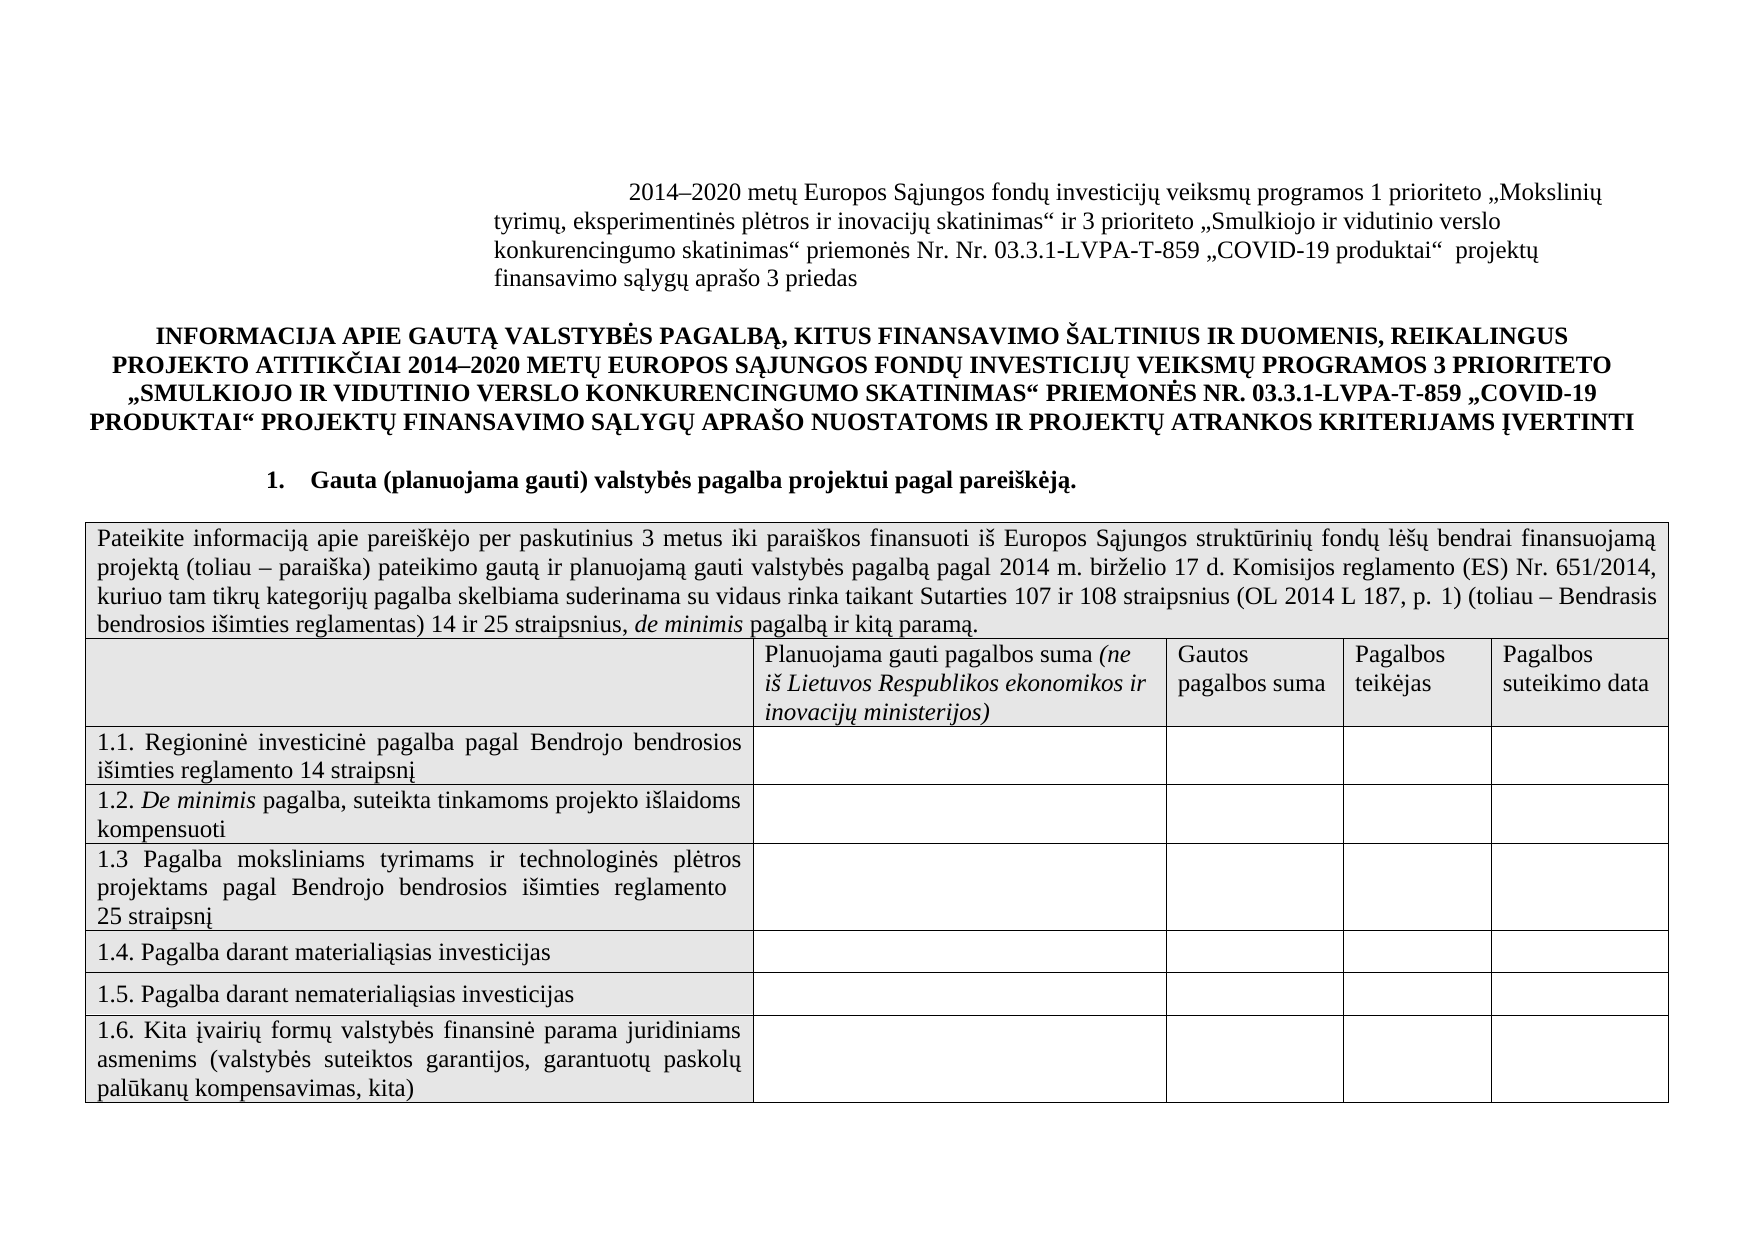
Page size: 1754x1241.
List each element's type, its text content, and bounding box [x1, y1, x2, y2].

table_header Pateikite informaciją apie pareiškėjo per paskutinius 3 metus iki paraiškos finansuoti iš Europos Sąjungos struktūrinių fondų lėšų bendrai finansuojamą projektą (toliau – paraiška) pateikimo gautą ir planuojamą gauti valstybės pagalbą pagal 2014 m. birželio 17 d. Komisijos reglamento (ES) Nr. 651/2014, kuriuo tam tikrų kategorijų pagalba skelbiama suderinama su vidaus rinka taikant Sutarties 107 ir 108 straipsnius (OL 2014 L 187, p. 1) (toliau – Bendrasis bendrosios išimties reglamentas) 14 ir 25 straipsnius, de minimis pagalbą ir kitą paramą. [86, 523, 1668, 638]
table_cell Pagalbos teikėjas [1344, 639, 1491, 726]
table_cell 1.1. Regioninė investicinė pagalba pagal Bendrojo bendrosios išimties reglamento 14 straipsnį [86, 727, 753, 784]
table_cell [1344, 1016, 1491, 1102]
table_cell [1344, 727, 1491, 784]
table_cell [754, 844, 1166, 930]
table_cell [754, 727, 1166, 784]
table_cell [1167, 973, 1343, 1014]
text 2014–2020 metų Europos Sąjungos fondų investicijų veiksmų programos 1 prioriteto „Mokslinių tyrimų, eksperimentinės plėtros ir inovacijų skatinimas“ ir 3 prioriteto „Smulkiojo ir vidutinio verslo konkurencingumo skatinimas“ priemonės Nr. Nr. 03.3.1-LVPA-T-859 „COVID-19 produktai“ projektų finansavimo sąlygų aprašo 3 priedas [494, 177, 1636, 292]
table_cell [1344, 973, 1491, 1014]
table_cell [1492, 785, 1668, 843]
table_cell [1167, 844, 1343, 930]
table_cell [1492, 931, 1668, 972]
table_cell [1167, 727, 1343, 784]
text INFORMACIJa APIE GAUTĄ VALSTYBĖS PAGALBĄ, KITUS FINANSAVIMO ŠALTINIUS ir DUOMENIS, reikalingus projekto atitikČIAI 2014–2020 METŲ EUROPOS SĄJUNGOS FONDŲ INVESTICIJŲ VEIKSMŲ PROGRAMOS 3 PRIORITETO „SMULKIOJO IR VIDUTINIO VERSLO KONKURENCINGUMO SKATINIMAS“ PRIEMONĖS NR. 03.3.1-LVPA-T-859 „COVID-19 PRODUKTAI“ PROJEKTŲ FINANSAVIMO SĄLYGŲ APRAŠO NUOSTATOMS IR projektų atrankos kriterijams įvertinti [89, 321, 1636, 436]
table_cell 1.5. Pagalba darant nematerialiąsias investicijas [86, 973, 753, 1014]
table_cell [86, 639, 753, 726]
list Gauta (planuojama gauti) valstybės pagalba projektui pagal pareiškėją. [89, 465, 1636, 493]
table_cell [1492, 844, 1668, 930]
table_cell [1492, 973, 1668, 1014]
table_cell [1167, 931, 1343, 972]
table_cell [1492, 727, 1668, 784]
table_cell [1344, 785, 1491, 843]
table_cell 1.4. Pagalba darant materialiąsias investicijas [86, 931, 753, 972]
table_cell Pagalbos suteikimo data [1492, 639, 1668, 726]
table_cell [1167, 1016, 1343, 1102]
table_cell [754, 973, 1166, 1014]
table_cell [754, 931, 1166, 972]
table_cell [754, 785, 1166, 843]
table_cell [1167, 785, 1343, 843]
table_cell Planuojama gauti pagalbos suma (ne iš Lietuvos Respublikos ekonomikos ir inovacijų ministerijos) [754, 639, 1166, 726]
table_cell 1.6. Kita įvairių formų valstybės finansinė parama juridiniams asmenims (valstybės suteiktos garantijos, garantuotų paskolų palūkanų kompensavimas, kita) [86, 1016, 753, 1102]
table_cell [1344, 931, 1491, 972]
table_cell [1492, 1016, 1668, 1102]
table_cell [1344, 844, 1491, 930]
table_cell [754, 1016, 1166, 1102]
table_cell 1.3 Pagalba moksliniams tyrimams ir technologinės plėtros projektams pagal Bendrojo bendrosios išimties reglamento 25 straipsnį [86, 844, 753, 930]
table_cell 1.2. De minimis pagalba, suteikta tinkamoms projekto išlaidoms kompensuoti [86, 785, 753, 843]
table_cell Gautos pagalbos suma [1167, 639, 1343, 726]
